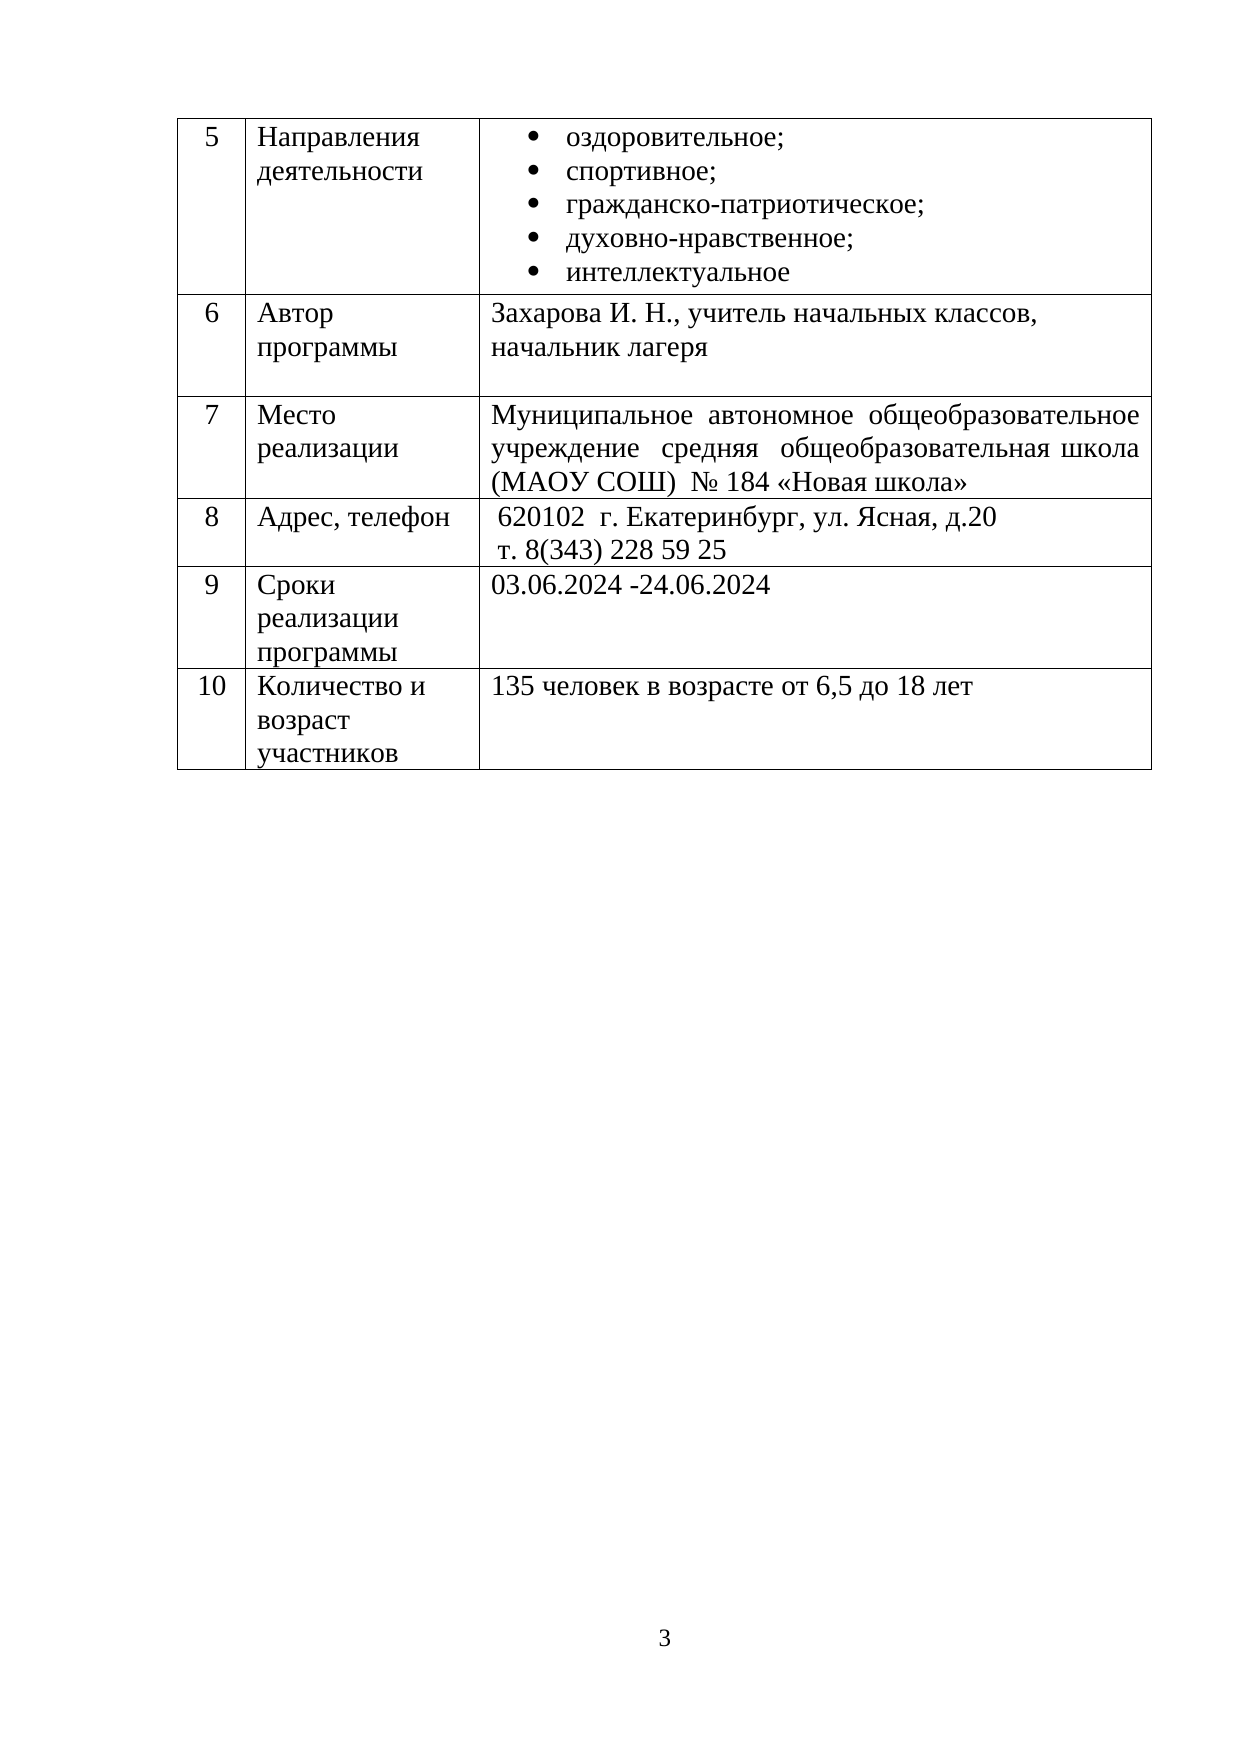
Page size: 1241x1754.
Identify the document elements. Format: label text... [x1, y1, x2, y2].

table_cell Сроки реализации программы [246, 567, 479, 667]
table_cell 8 [178, 499, 245, 566]
table_cell Захарова И. Н., учитель начальных классов, начальник лагеря [480, 295, 1151, 396]
table_cell 7 [178, 397, 245, 498]
table_cell 5 [178, 119, 245, 294]
table_cell 10 [178, 669, 245, 769]
table_cell Количество и возраст участников [246, 669, 479, 769]
table_cell Муниципальное автономное общеобразовательное учреждение средняя общеобразовательная школа (МАОУ СОШ) № 184 «Новая школа» [480, 397, 1151, 498]
table_cell оздоровительное; спортивное; гражданско-патриотическое; духовно-нравственное; интеллектуальное [480, 119, 1151, 294]
table_cell 620102 г. Екатеринбург, ул. Ясная, д.20 т. 8(343) 228 59 25 [480, 499, 1151, 566]
table_cell 03.06.2024 -24.06.2024 [480, 567, 1151, 667]
table_cell Место реализации [246, 397, 479, 498]
table_cell 135 человек в возрасте от 6,5 до 18 лет [480, 669, 1151, 769]
table_cell 6 [178, 295, 245, 396]
table_cell Автор программы [246, 295, 479, 396]
table_cell Адрес, телефон [246, 499, 479, 566]
table_cell 9 [178, 567, 245, 667]
table_cell Направления деятельности [246, 119, 479, 294]
